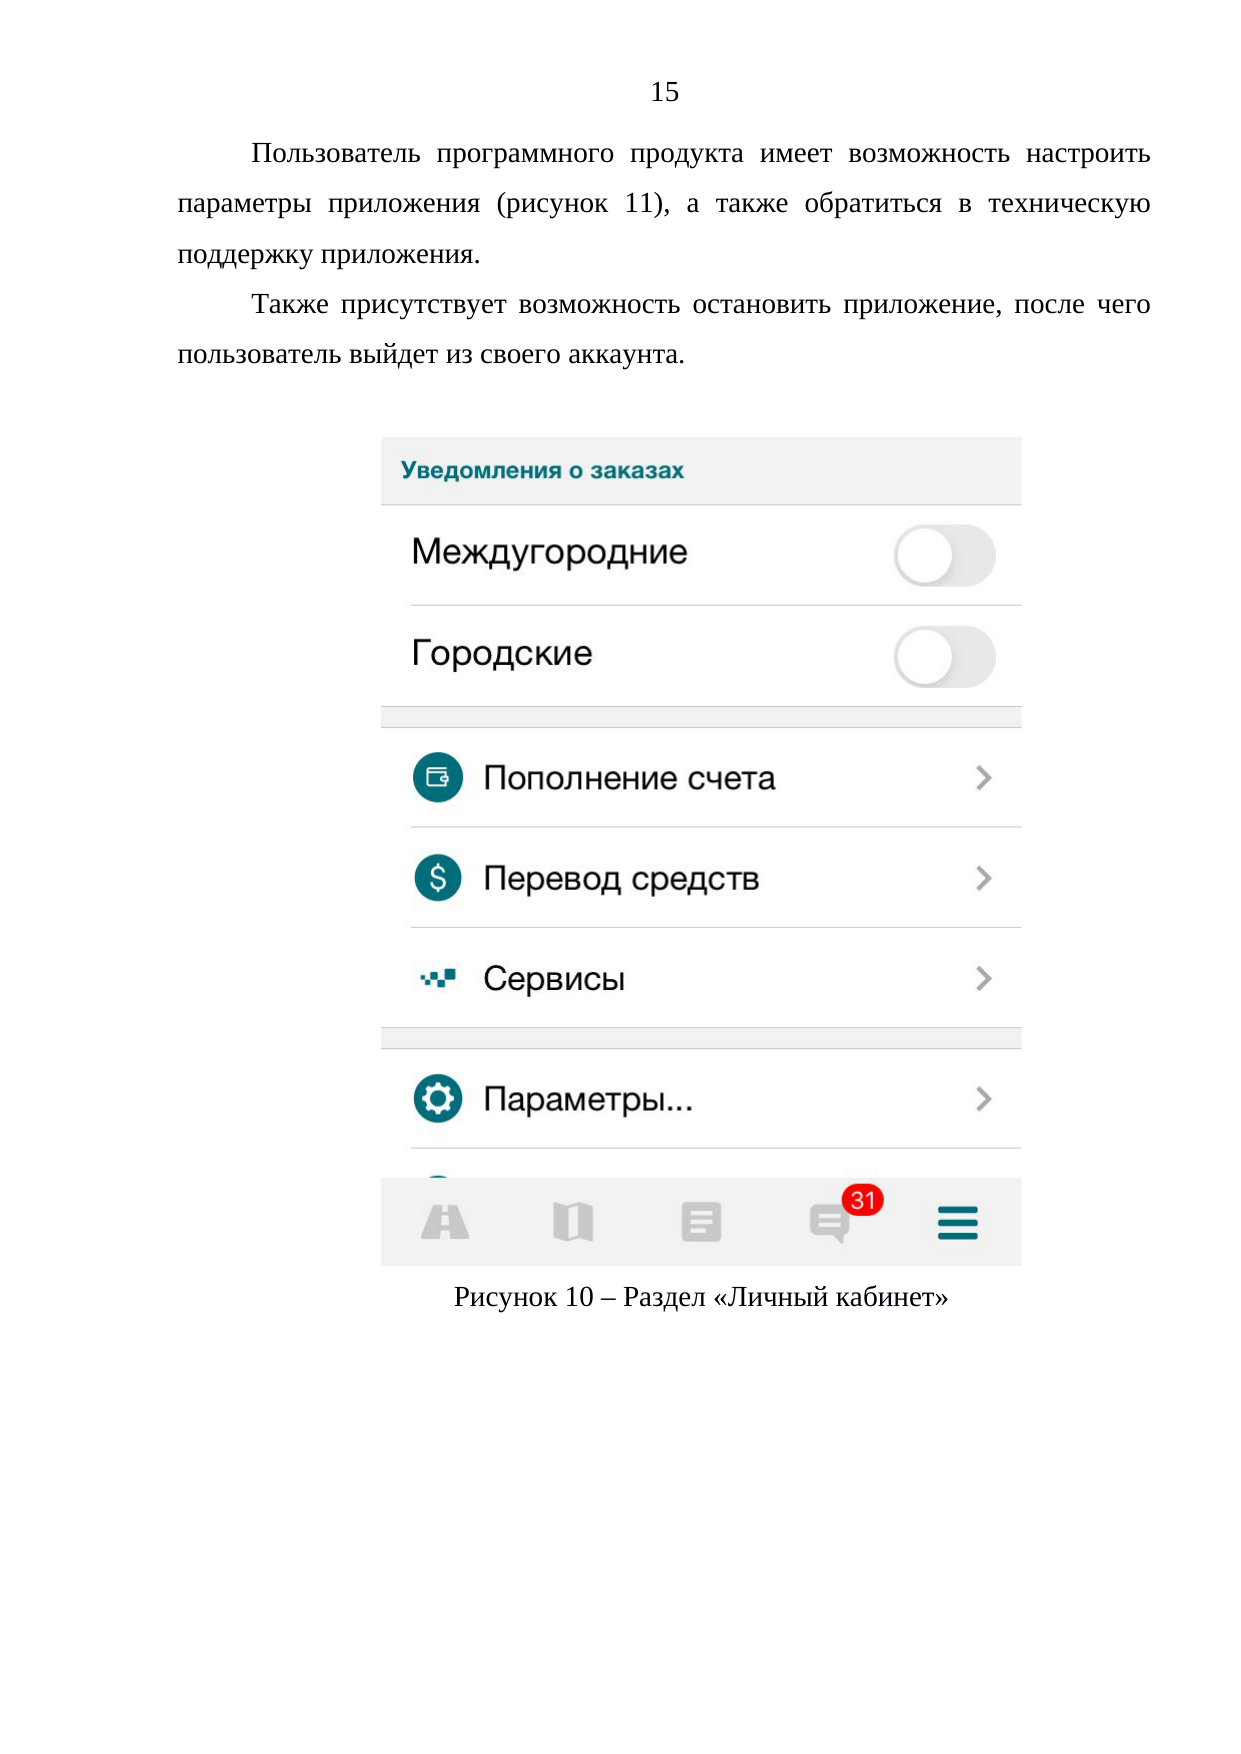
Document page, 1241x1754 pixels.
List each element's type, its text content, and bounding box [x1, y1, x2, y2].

text Рисунок 10 – Раздел «Личный кабинет» [177, 1279, 1152, 1313]
picture [381, 437, 1022, 1266]
text Также присутствует возможность остановить приложение, после чего пользователь выйдет из своего аккаунта. [177, 286, 1152, 370]
text Пользователь программного продукта имеет возможность настроить параметры приложения (рисунок 11), а также обратиться в техническую поддержку приложения. [177, 135, 1152, 269]
